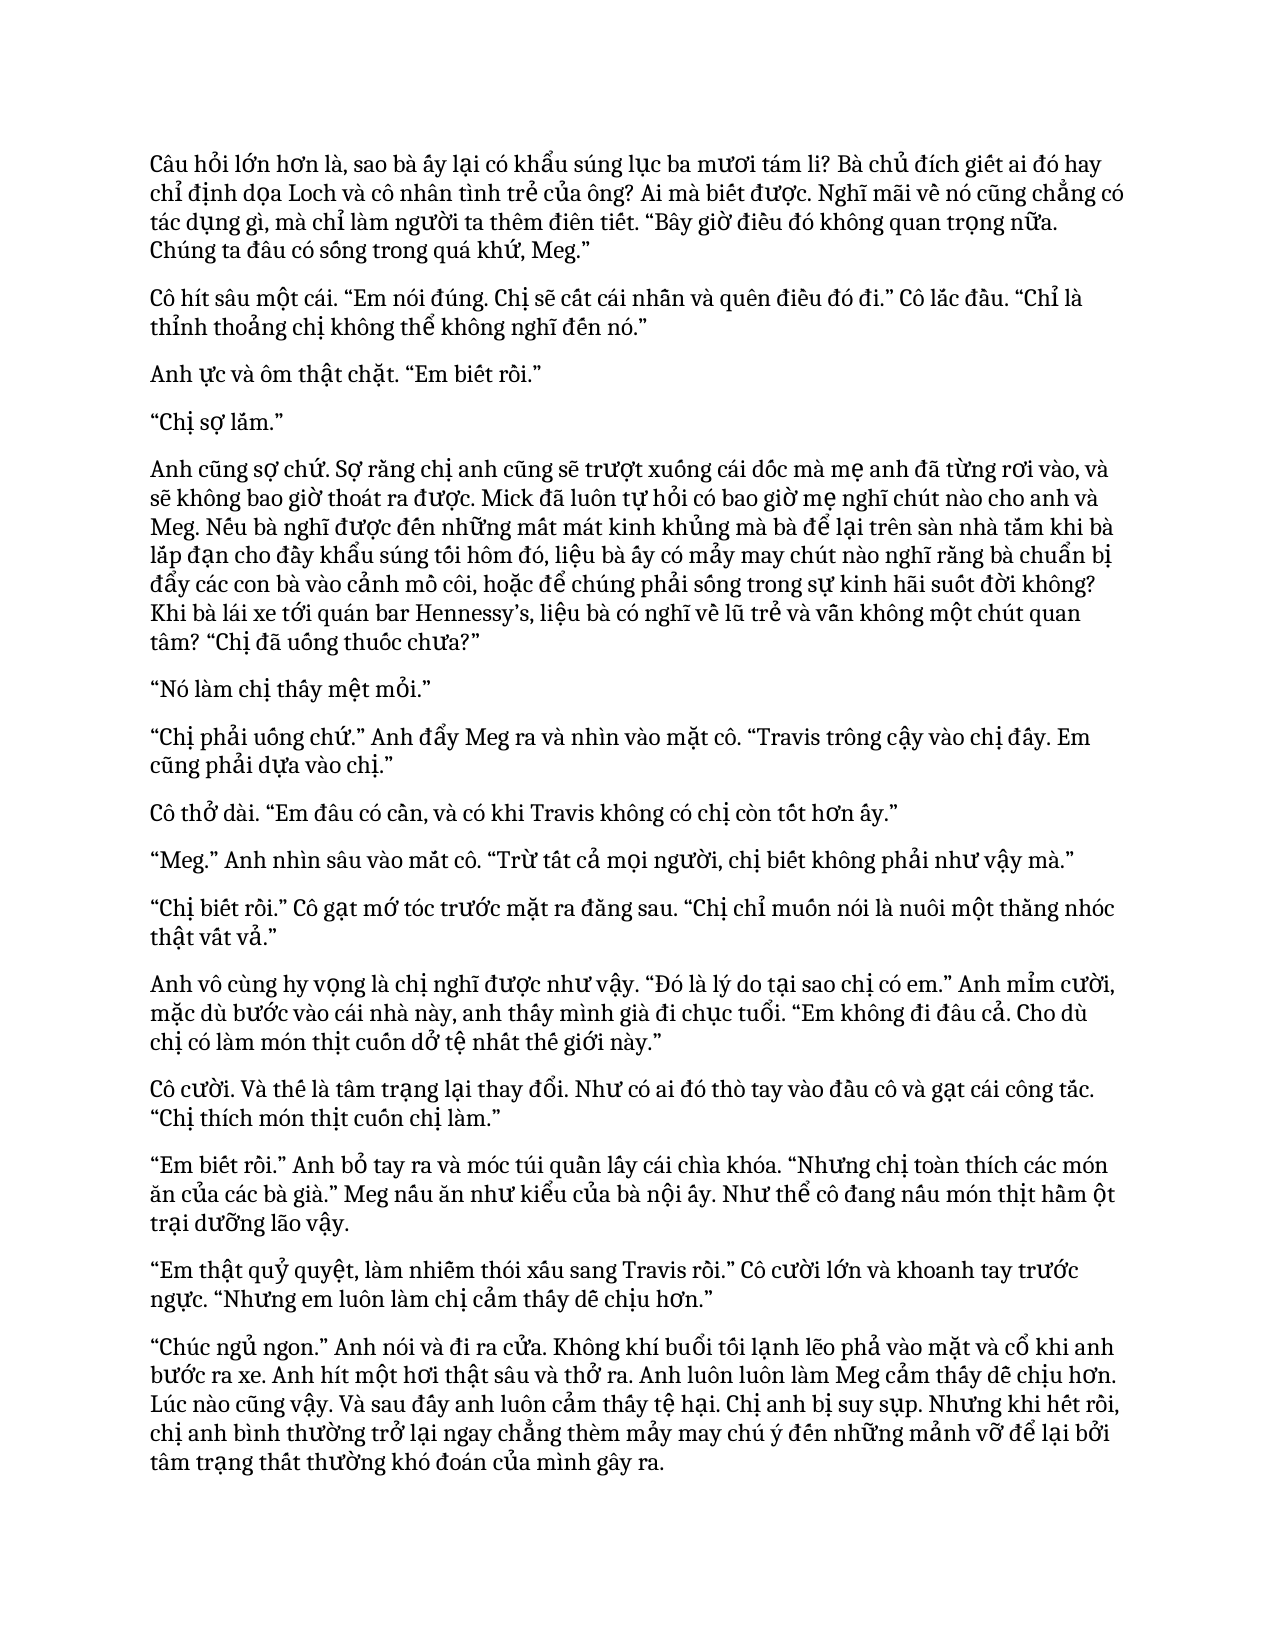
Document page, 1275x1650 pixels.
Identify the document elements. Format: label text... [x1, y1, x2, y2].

text “Chị phải uống chứ.” Anh đẩy Meg ra và nhìn vào mặt cô. “Travis trông cậy vào chị đấy. Em cũng phải dựa vào chị.” [150, 722, 1125, 780]
text “Meg.” Anh nhìn sâu vào mắt cô. “Trừ tất cả mọi người, chị biết không phải như vậy mà.” [150, 846, 1125, 875]
text Anh ực và ôm thật chặt. “Em biết rồi.” [150, 360, 1125, 389]
text Cô thở dài. “Em đâu có cần, và có khi Travis không có chị còn tốt hơn ấy.” [150, 799, 1125, 827]
text “Nó làm chị thấy mệt mỏi.” [150, 675, 1125, 704]
text “Chị biết rồi.” Cô gạt mớ tóc trước mặt ra đằng sau. “Chị chỉ muốn nói là nuôi một thằng nhóc thật vất vả.” [150, 894, 1125, 951]
text Anh cũng sợ chứ. Sợ rằng chị anh cũng sẽ trượt xuống cái dốc mà mẹ anh đã từng rơi vào, và sẽ không bao giờ thoát ra được. Mick đã luôn tự hỏi có bao giờ mẹ nghĩ chút nào cho anh và Meg. Nếu bà nghĩ được đến những mất mát kinh khủng mà bà để lại trên sàn nhà tắm khi bà lắp đạn cho đầy khẩu súng tối hôm đó, liệu bà ấy có mảy may chút nào nghĩ rằng bà chuẩn bị đẩy các con bà vào cảnh mồ côi, hoặc để chúng phải sống trong sự kinh hãi suốt đời không? Khi bà lái xe tới quán bar Hennessy’s, liệu bà có nghĩ về lũ trẻ và vẫn không một chút quan tâm? “Chị đã uống thuốc chưa?” [150, 455, 1125, 656]
text “Chúc ngủ ngon.” Anh nói và đi ra cửa. Không khí buổi tối lạnh lẽo phả vào mặt và cổ khi anh bước ra xe. Anh hít một hơi thật sâu và thở ra. Anh luôn luôn làm Meg cảm thấy dễ chịu hơn. Lúc nào cũng vậy. Và sau đấy anh luôn cảm thấy tệ hại. Chị anh bị suy sụp. Nhưng khi hết rồi, chị anh bình thường trở lại ngay chẳng thèm mảy may chú ý đến những mảnh vỡ để lại bởi tâm trạng thất thường khó đoán của mình gây ra. [150, 1332, 1125, 1476]
text “Em thật quỷ quyệt, làm nhiễm thói xấu sang Travis rồi.” Cô cười lớn và khoanh tay trước ngực. “Nhưng em luôn làm chị cảm thấy dễ chịu hơn.” [150, 1256, 1125, 1314]
text “Chị sợ lắm.” [150, 407, 1125, 436]
text Cô hít sâu một cái. “Em nói đúng. Chị sẽ cất cái nhẫn và quên điều đó đi.” Cô lắc đầu. “Chỉ là thỉnh thoảng chị không thể không nghĩ đến nó.” [150, 284, 1125, 341]
text “Em biết rồi.” Anh bỏ tay ra và móc túi quần lấy cái chìa khóa. “Nhưng chị toàn thích các món ăn của các bà già.” Meg nấu ăn như kiểu của bà nội ấy. Như thể cô đang nấu món thịt hầm ột trại dưỡng lão vậy. [150, 1151, 1125, 1237]
text Câu hỏi lớn hơn là, sao bà ấy lại có khẩu súng lục ba mươi tám li? Bà chủ đích giết ai đó hay chỉ định dọa Loch và cô nhân tình trẻ của ông? Ai mà biết được. Nghĩ mãi về nó cũng chẳng có tác dụng gì, mà chỉ làm người ta thêm điên tiết. “Bây giờ điều đó không quan trọng nữa. Chúng ta đâu có sống trong quá khứ, Meg.” [150, 150, 1125, 265]
text Anh vô cùng hy vọng là chị nghĩ được như vậy. “Đó là lý do tại sao chị có em.” Anh mỉm cười, mặc dù bước vào cái nhà này, anh thấy mình già đi chục tuổi. “Em không đi đâu cả. Cho dù chị có làm món thịt cuốn dở tệ nhất thế giới này.” [150, 970, 1125, 1056]
text Cô cười. Và thế là tâm trạng lại thay đổi. Như có ai đó thò tay vào đầu cô và gạt cái công tắc. “Chị thích món thịt cuốn chị làm.” [150, 1075, 1125, 1132]
